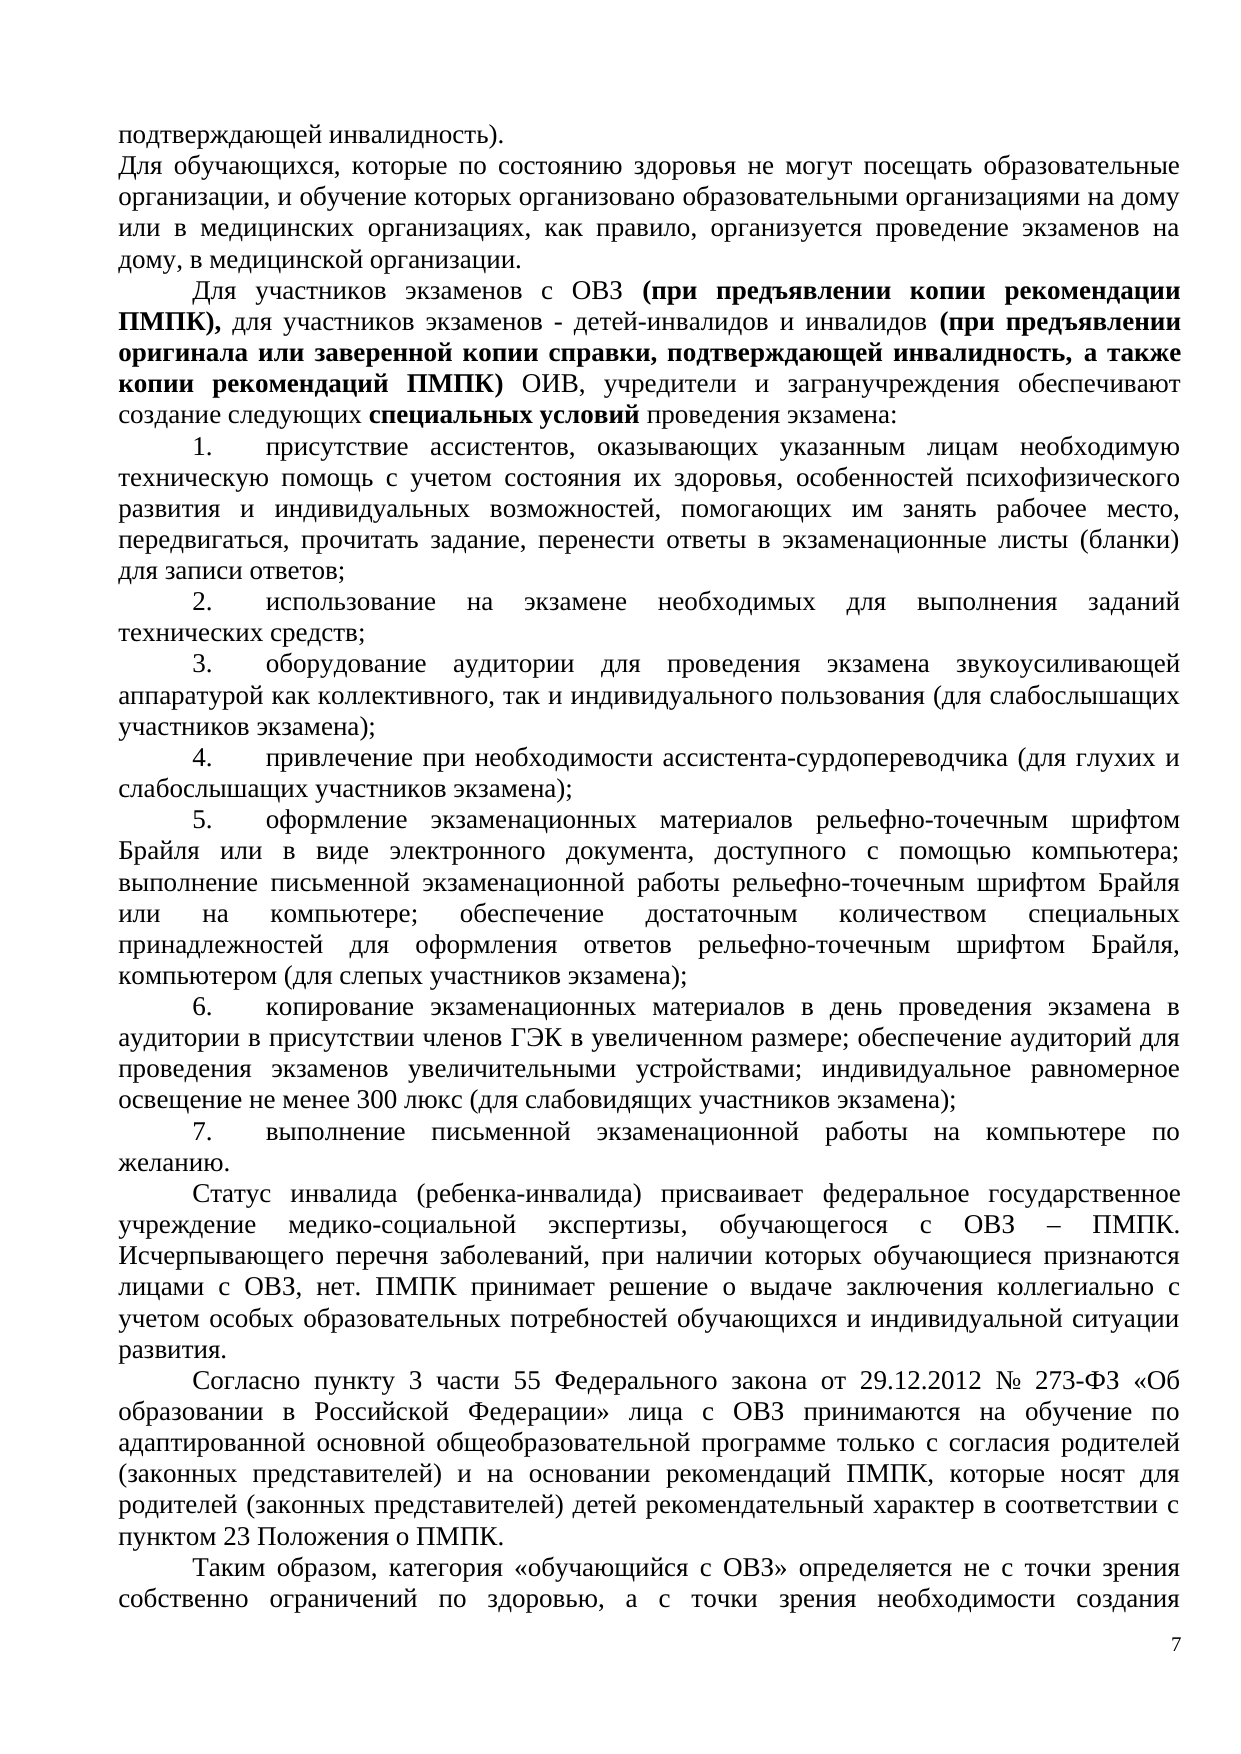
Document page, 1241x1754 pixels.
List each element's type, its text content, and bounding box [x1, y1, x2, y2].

list копирование экзаменационных материалов в день проведения экзамена в аудитории в присутствии членов ГЭК в увеличенном размере; обеспечение аудиторий для проведения экзаменов увеличительными устройствами; индивидуальное равномерное освещение не менее 300 люкс (для слабовидящих участников экзамена); [118, 990, 1181, 1115]
list выполнение письменной экзаменационной работы на компьютере по желанию. [118, 1115, 1181, 1177]
list привлечение при необходимости ассистента-сурдопереводчика (для глухих и слабослышащих участников экзамена); [118, 741, 1181, 803]
list присутствие ассистентов, оказывающих указанным лицам необходимую техническую помощь с учетом состояния их здоровья, особенностей психофизического развития и индивидуальных возможностей, помогающих им занять рабочее место, передвигаться, прочитать задание, перенести ответы в экзаменационные листы (бланки) для записи ответов; [118, 429, 1181, 585]
text Таким образом, обучающиеся на дому, в медицинских организациях имеют право на увеличение продолжительности экзаменов в случае, если они являются обучающимися с ОВЗ (при предъявлении копии рекомендаций ПМПК и (или) инвалидами (детьми-инвалидами) (при предъявлении оригинала или заверенной копии справки, подтверждающей инвалидность). [118, 118, 1181, 149]
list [118, 1551, 1181, 1613]
list использование на экзамене необходимых для выполнения заданий технических средств; [118, 585, 1181, 648]
list Согласно пункту 3 части 55 Федерального закона от 29.12.2012 № 273-ФЗ «Об образовании в Российской Федерации» лица с ОВЗ принимаются на обучение по адаптированной основной общеобразовательной программе только с согласия родителей (законных представителей) и на основании рекомендаций ПМПК, которые носят для родителей (законных представителей) детей рекомендательный характер в соответствии с пунктом 23 Положения о ПМПК. [118, 1364, 1181, 1551]
list Статус инвалида (ребенка-инвалида) присваивает федеральное государственное учреждение медико-социальной экспертизы, обучающегося с ОВЗ – ПМПК. Исчерпывающего перечня заболеваний, при наличии которых обучающиеся признаются лицами с ОВЗ, нет. ПМПК принимает решение о выдаче заключения коллегиально с учетом особых образовательных потребностей обучающихся и индивидуальной ситуации развития. [118, 1177, 1181, 1364]
list оборудование аудитории для проведения экзамена звукоусиливающей аппаратурой как коллективного, так и индивидуального пользования (для слабослышащих участников экзамена); [118, 648, 1181, 741]
list оформление экзаменационных материалов рельефно-точечным шрифтом Брайля или в виде электронного документа, доступного с помощью компьютера; выполнение письменной экзаменационной работы рельефно-точечным шрифтом Брайля или на компьютере; обеспечение достаточным количеством специальных принадлежностей для оформления ответов рельефно-точечным шрифтом Брайля, компьютером (для слепых участников экзамена); [118, 803, 1181, 990]
text Для обучающихся, которые по состоянию здоровья не могут посещать образовательные организации, и обучение которых организовано образовательными организациями на дому или в медицинских организациях, как правило, организуется проведение экзаменов на дому, в медицинской организации. [118, 149, 1181, 274]
list Для участников экзаменов с ОВЗ (при предъявлении копии рекомендации ПМПК), для участников экзаменов - детей-инвалидов и инвалидов (при предъявлении оригинала или заверенной копии справки, подтверждающей инвалидность, а также копии рекомендаций ПМПК) ОИВ, учредители и загранучреждения обеспечивают создание следующих специальных условий проведения экзамена: [118, 274, 1181, 429]
